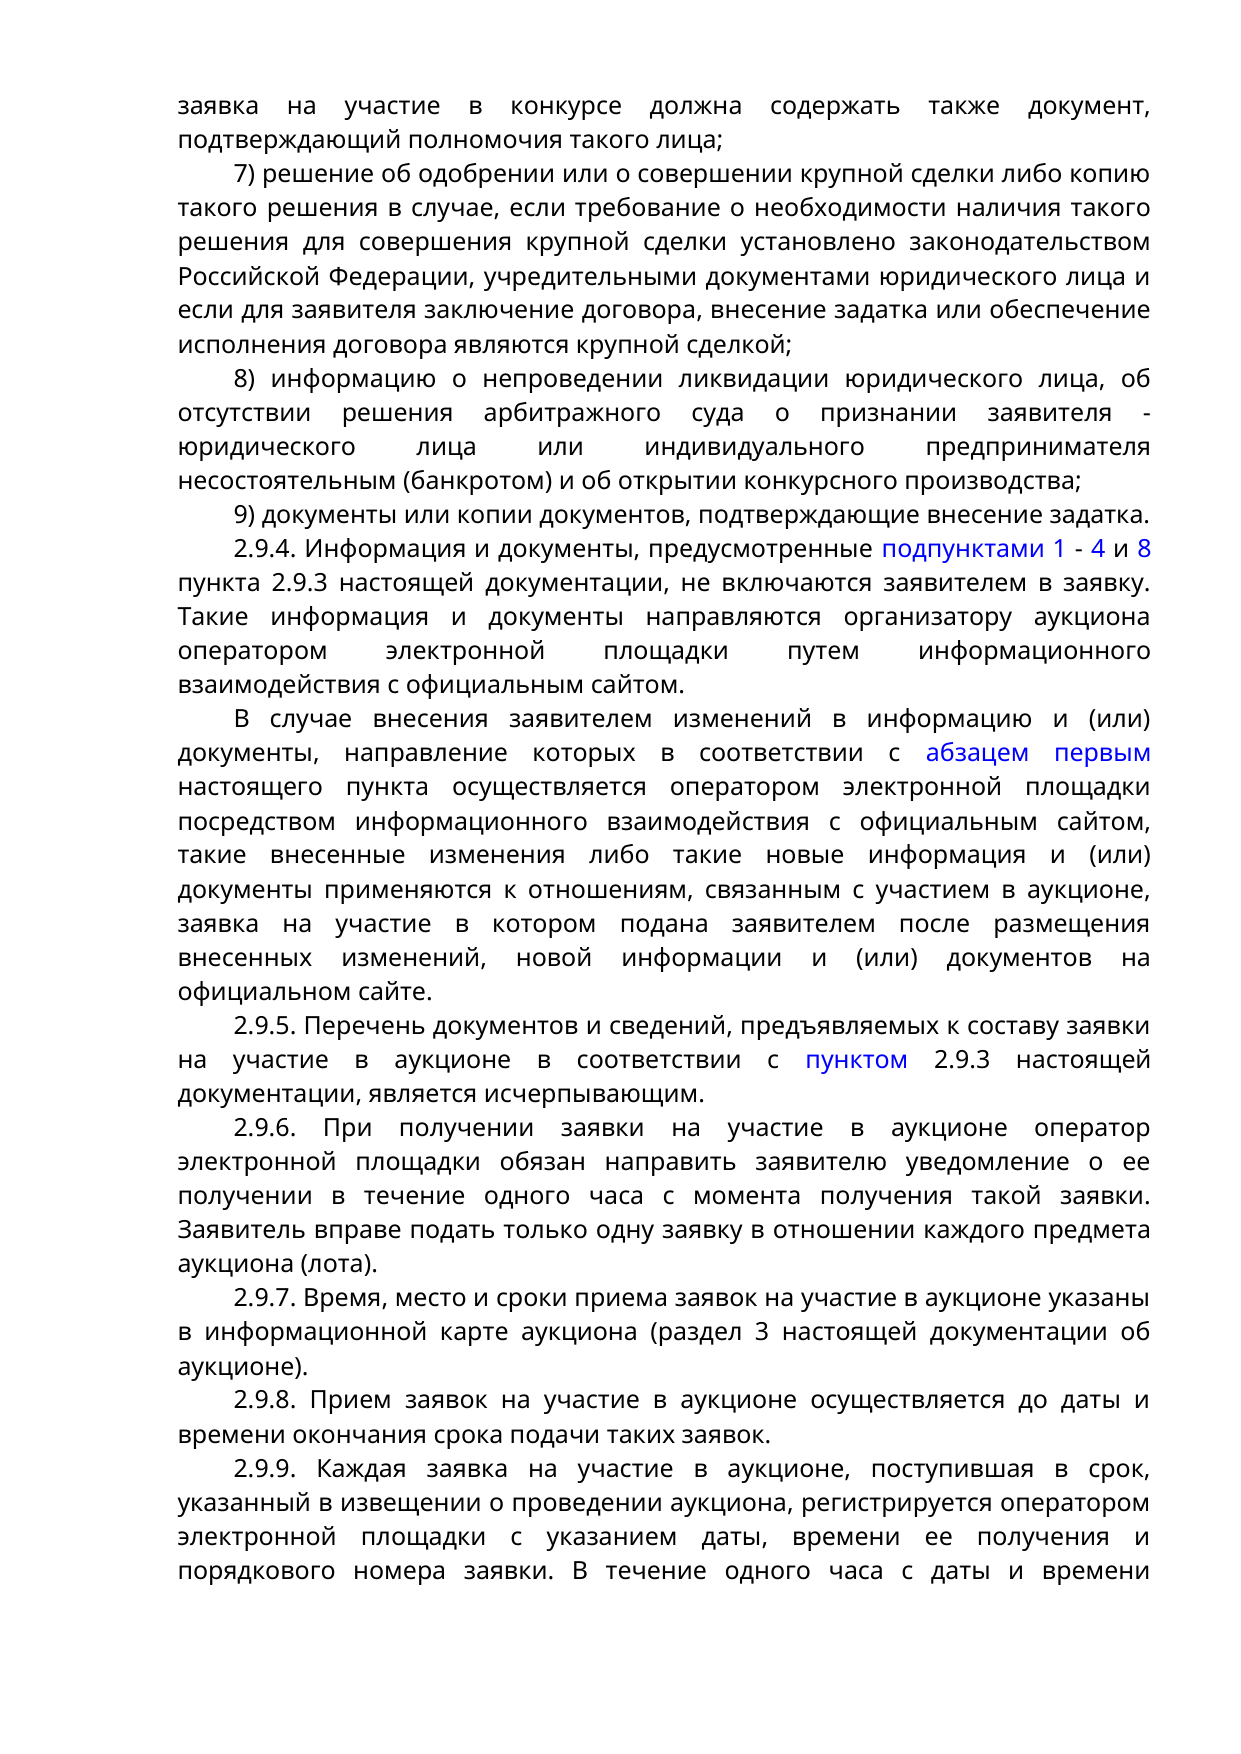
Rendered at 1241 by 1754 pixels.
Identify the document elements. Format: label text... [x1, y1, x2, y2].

text В случае внесения заявителем изменений в информацию и (или) документы, направление которых в соответствии с абзацем первым настоящего пункта осуществляется оператором электронной площадки посредством информационного взаимодействия с официальным сайтом, такие внесенные изменения либо такие новые информация и (или) документы применяются к отношениям, связанным с участием в аукционе, заявка на участие в котором подана заявителем после размещения внесенных изменений, новой информации и (или) документов на официальном сайте. [177, 701, 1152, 1007]
text 2.9.7. Время, место и сроки приема заявок на участие в аукционе указаны в информационной карте аукциона (раздел 3 настоящей документации об аукционе). [177, 1280, 1152, 1382]
text 2.9.8. Прием заявок на участие в аукционе осуществляется до даты и времени окончания срока подачи таких заявок. [177, 1382, 1152, 1450]
text 8) информацию о непроведении ликвидации юридического лица, об отсутствии решения арбитражного суда о признании заявителя - юридического лица или индивидуального предпринимателя несостоятельным (банкротом) и об открытии конкурсного производства; [177, 360, 1152, 497]
text 2.9.4. Информация и документы, предусмотренные подпунктами 1 - 4 и 8 пункта 2.9.3 настоящей документации, не включаются заявителем в заявку. Такие информация и документы направляются организатору аукциона оператором электронной площадки путем информационного взаимодействия с официальным сайтом. [177, 531, 1152, 701]
text 2.9.5. Перечень документов и сведений, предъявляемых к составу заявки на участие в аукционе в соответствии с пунктом 2.9.3 настоящей документации, является исчерпывающим. [177, 1007, 1152, 1110]
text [177, 1450, 1152, 1587]
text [177, 88, 1152, 156]
text 2.9.6. При получении заявки на участие в аукционе оператор электронной площадки обязан направить заявителю уведомление о ее получении в течение одного часа с момента получения такой заявки. Заявитель вправе подать только одну заявку в отношении каждого предмета аукциона (лота). [177, 1110, 1152, 1280]
text 7) решение об одобрении или о совершении крупной сделки либо копию такого решения в случае, если требование о необходимости наличия такого решения для совершения крупной сделки установлено законодательством Российской Федерации, учредительными документами юридического лица и если для заявителя заключение договора, внесение задатка или обеспечение исполнения договора являются крупной сделкой; [177, 156, 1152, 360]
text 9) документы или копии документов, подтверждающие внесение задатка. [177, 497, 1152, 531]
